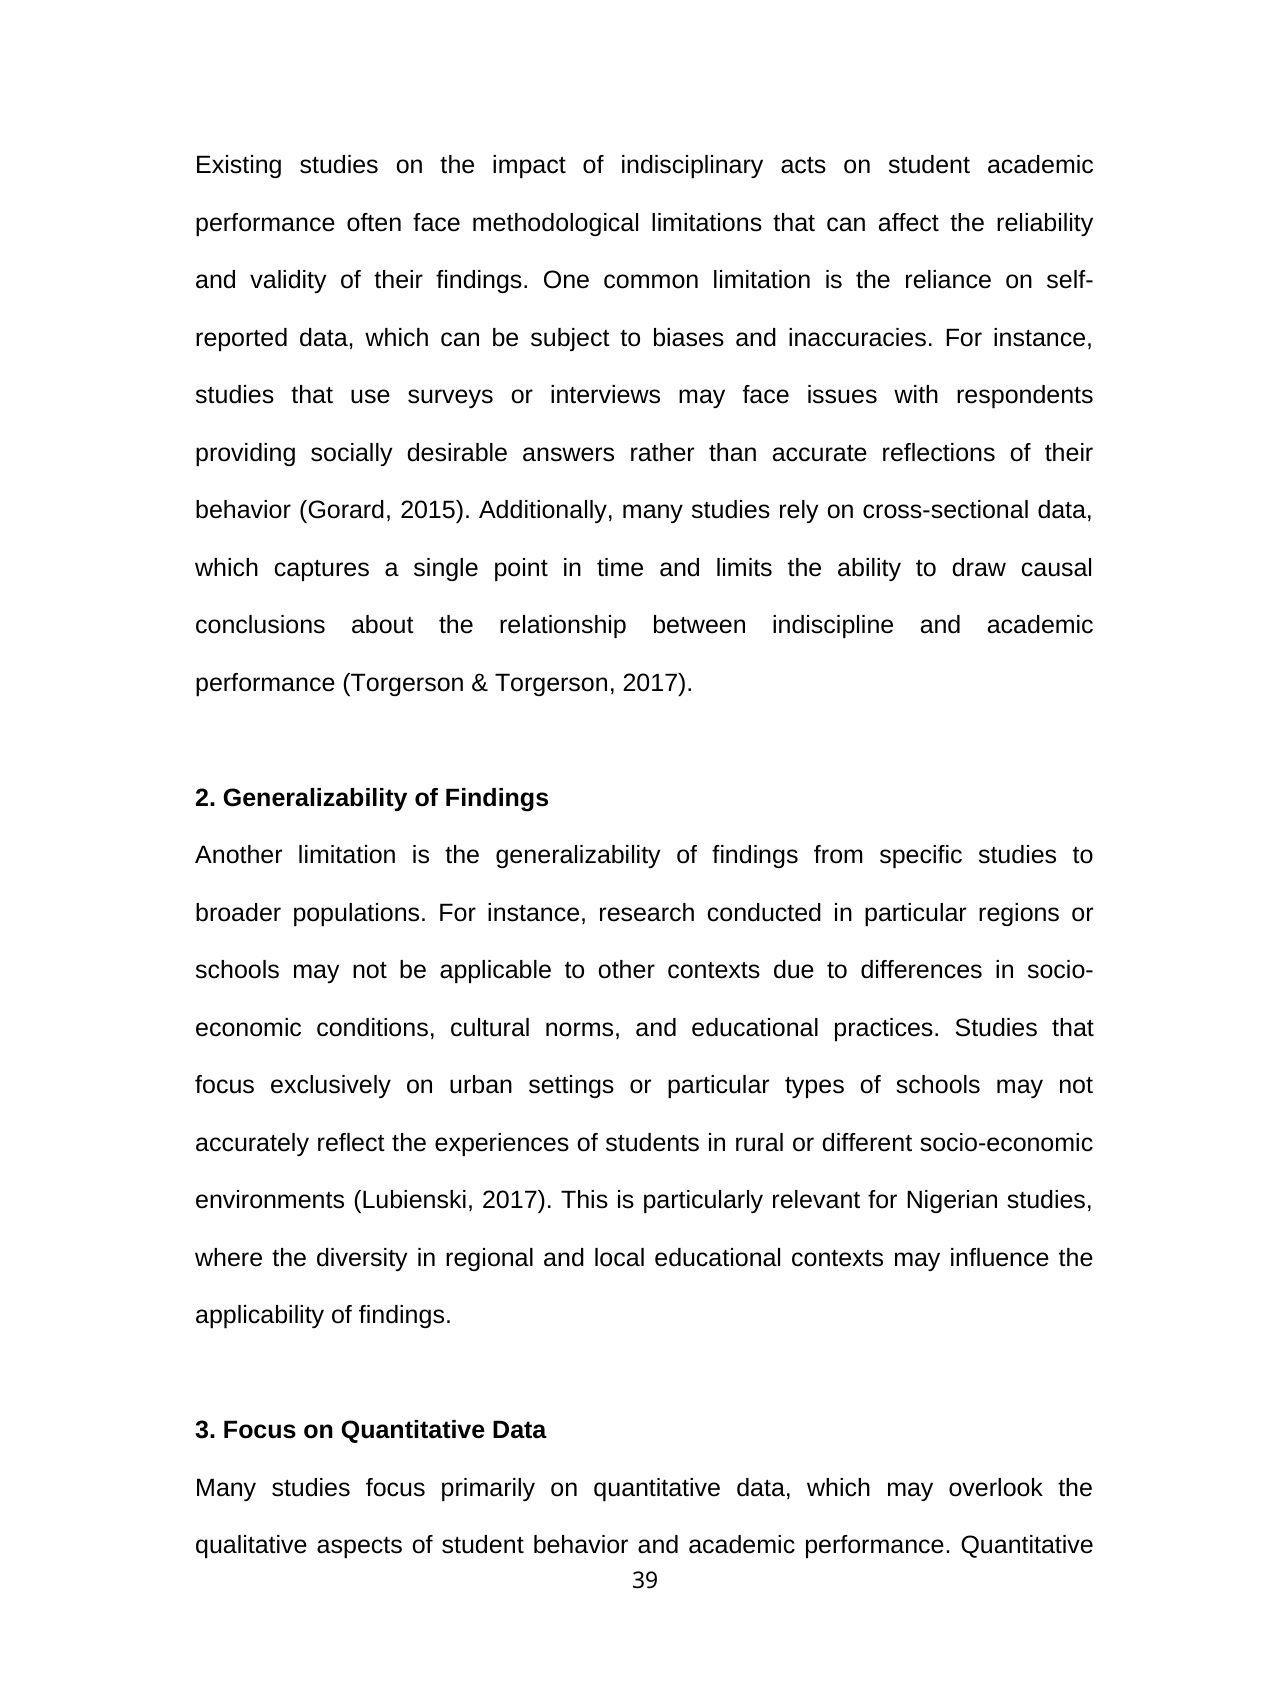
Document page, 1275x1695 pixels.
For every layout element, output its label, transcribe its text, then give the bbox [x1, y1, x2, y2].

text Existing studies on the impact of indisciplinary acts on student academic performance often face methodological limitations that can affect the reliability and validity of their findings. One common limitation is the reliance on self-reported data, which can be subject to biases and inaccuracies. For instance, studies that use surveys or interviews may face issues with respondents providing socially desirable answers rather than accurate reflections of their behavior (Gorard, 2015). Additionally, many studies rely on cross-sectional data, which captures a single point in time and limits the ability to draw causal conclusions about the relationship between indiscipline and academic performance (Torgerson & Torgerson, 2017). [195, 150, 1095, 696]
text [195, 1472, 1095, 1559]
text 2. Generalizability of Findings [195, 782, 1095, 811]
text 3. Focus on Quantitative Data [195, 1415, 1095, 1444]
text Another limitation is the generalizability of findings from specific studies to broader populations. For instance, research conducted in particular regions or schools may not be applicable to other contexts due to differences in socio-economic conditions, cultural norms, and educational practices. Studies that focus exclusively on urban settings or particular types of schools may not accurately reflect the experiences of students in rural or different socio-economic environments (Lubienski, 2017). This is particularly relevant for Nigerian studies, where the diversity in regional and local educational contexts may influence the applicability of findings. [195, 840, 1095, 1329]
